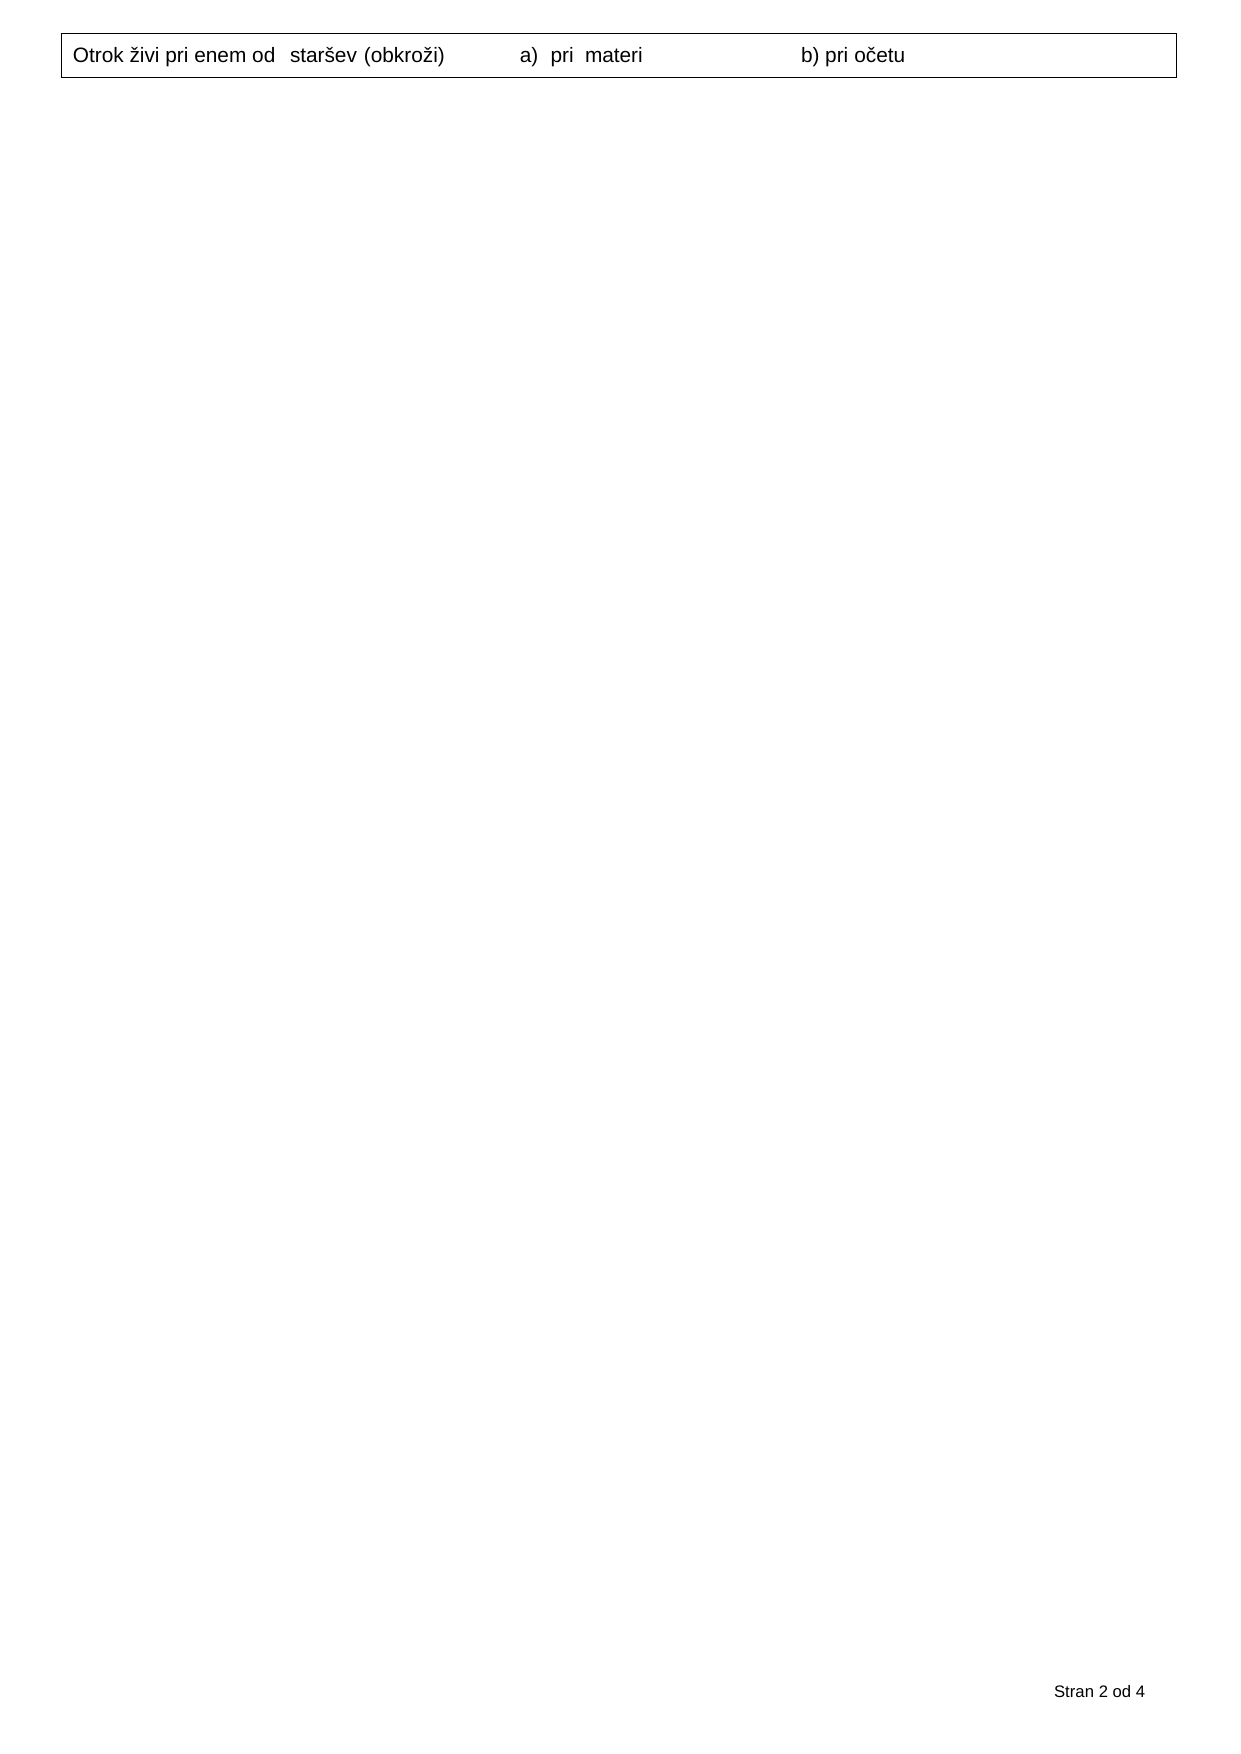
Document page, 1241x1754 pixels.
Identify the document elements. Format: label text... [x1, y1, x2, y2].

table_cell Otrok živi pri enem od staršev (obkroži) a) pri materi b) pri očetu [62, 34, 1176, 77]
